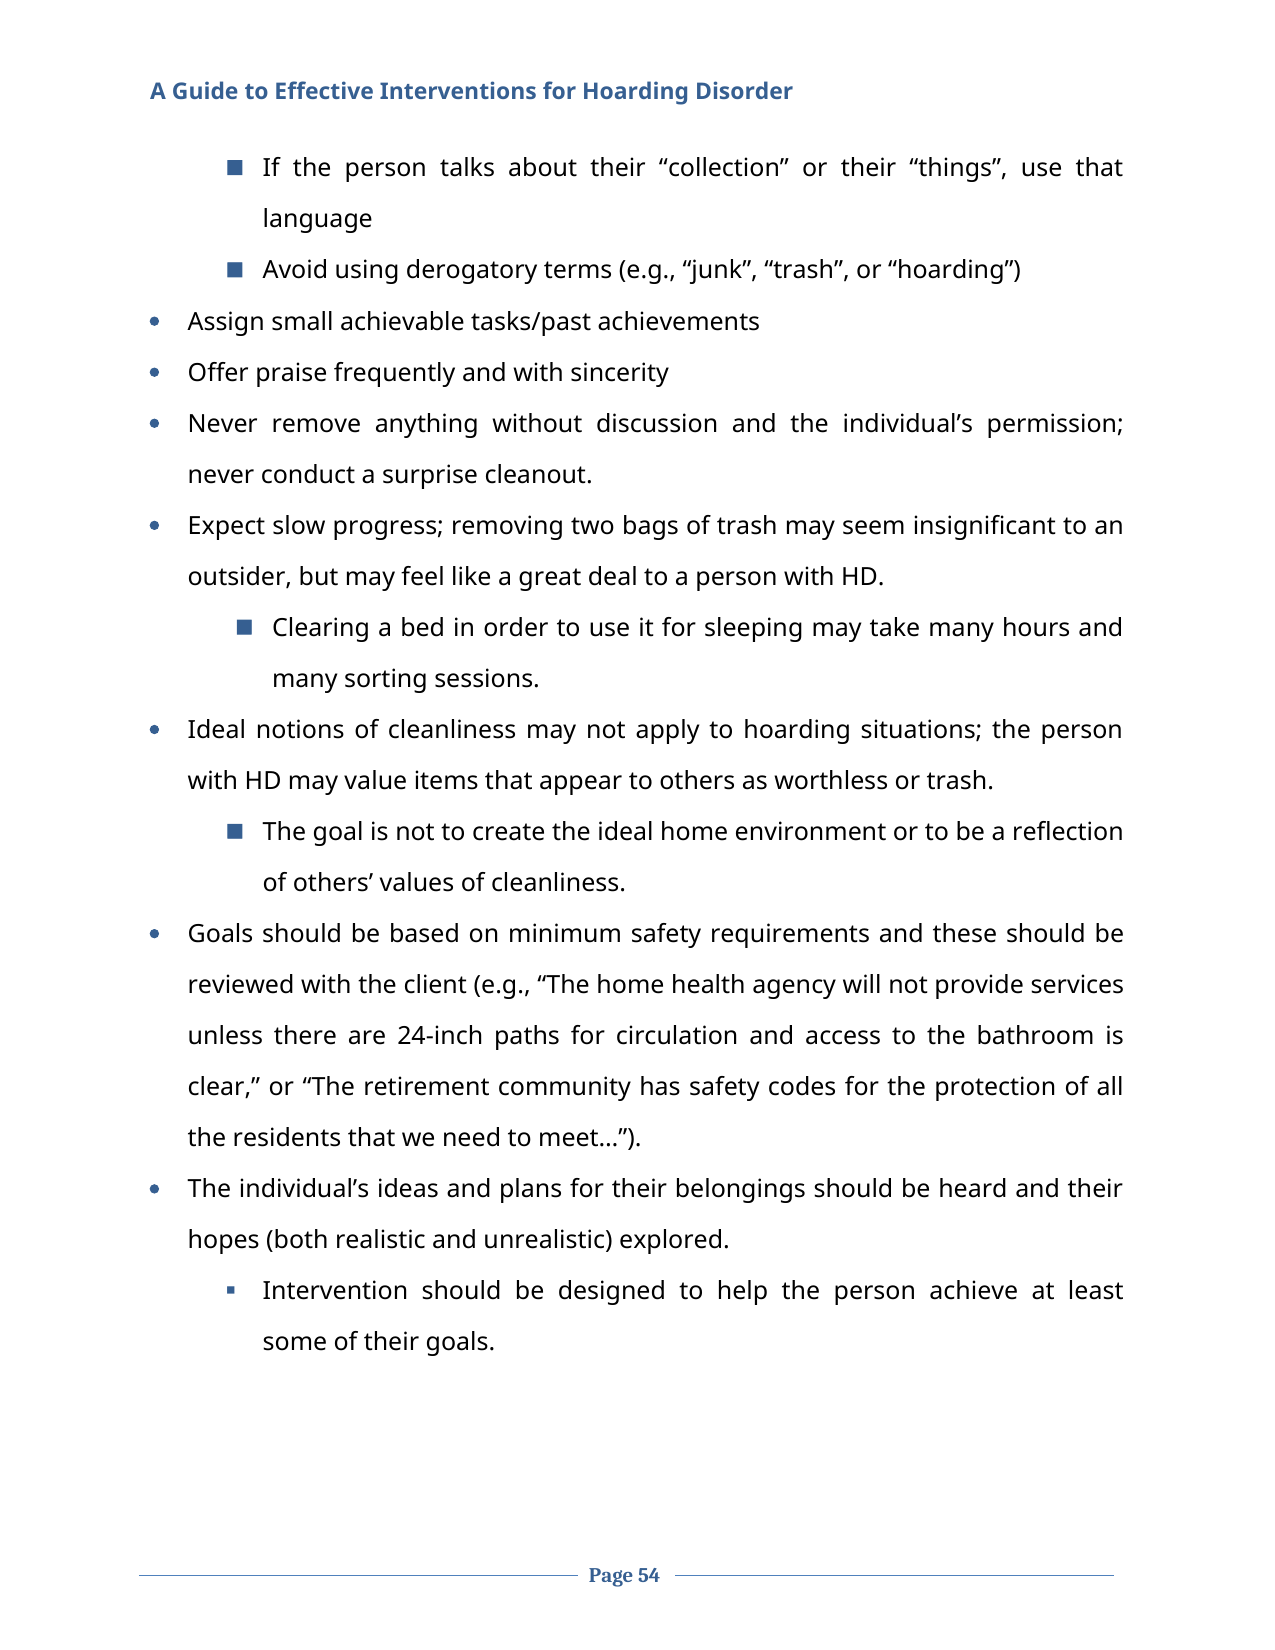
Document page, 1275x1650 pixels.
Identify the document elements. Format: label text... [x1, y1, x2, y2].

list The goal is not to create the ideal home environment or to be a reflection of others’ values of cleanliness. [225, 813, 1125, 899]
list If the person talks about their “collection” or their “things”, use that language [225, 150, 1125, 235]
list The individual’s ideas and plans for their belongings should be heard and their hopes (both realistic and unrealistic) explored. [150, 1171, 1125, 1256]
list Offer praise frequently and with sincerity [150, 354, 1125, 388]
list Never remove anything without discussion and the individual’s permission; never conduct a surprise cleanout. [150, 405, 1125, 490]
list Intervention should be designed to help the person achieve at least some of their goals. [225, 1273, 1125, 1358]
list Avoid using derogatory terms (e.g., “junk”, “trash”, or “hoarding”) [225, 252, 1125, 286]
list Clearing a bed in order to use it for sleeping may take many hours and many sorting sessions. [234, 609, 1125, 694]
list Expect slow progress; removing two bags of trash may seem insignificant to an outsider, but may feel like a great deal to a person with HD. [150, 507, 1125, 592]
list Ideal notions of cleanliness may not apply to hoarding situations; the person with HD may value items that appear to others as worthless or trash. [150, 711, 1125, 797]
list Assign small achievable tasks/past achievements [150, 303, 1125, 337]
list Goals should be based on minimum safety requirements and these should be reviewed with the client (e.g., “The home health agency will not provide services unless there are 24-inch paths for circulation and access to the bathroom is clear,” or “The retirement community has safety codes for the protection of all the residents that we need to meet…”). [150, 916, 1125, 1154]
